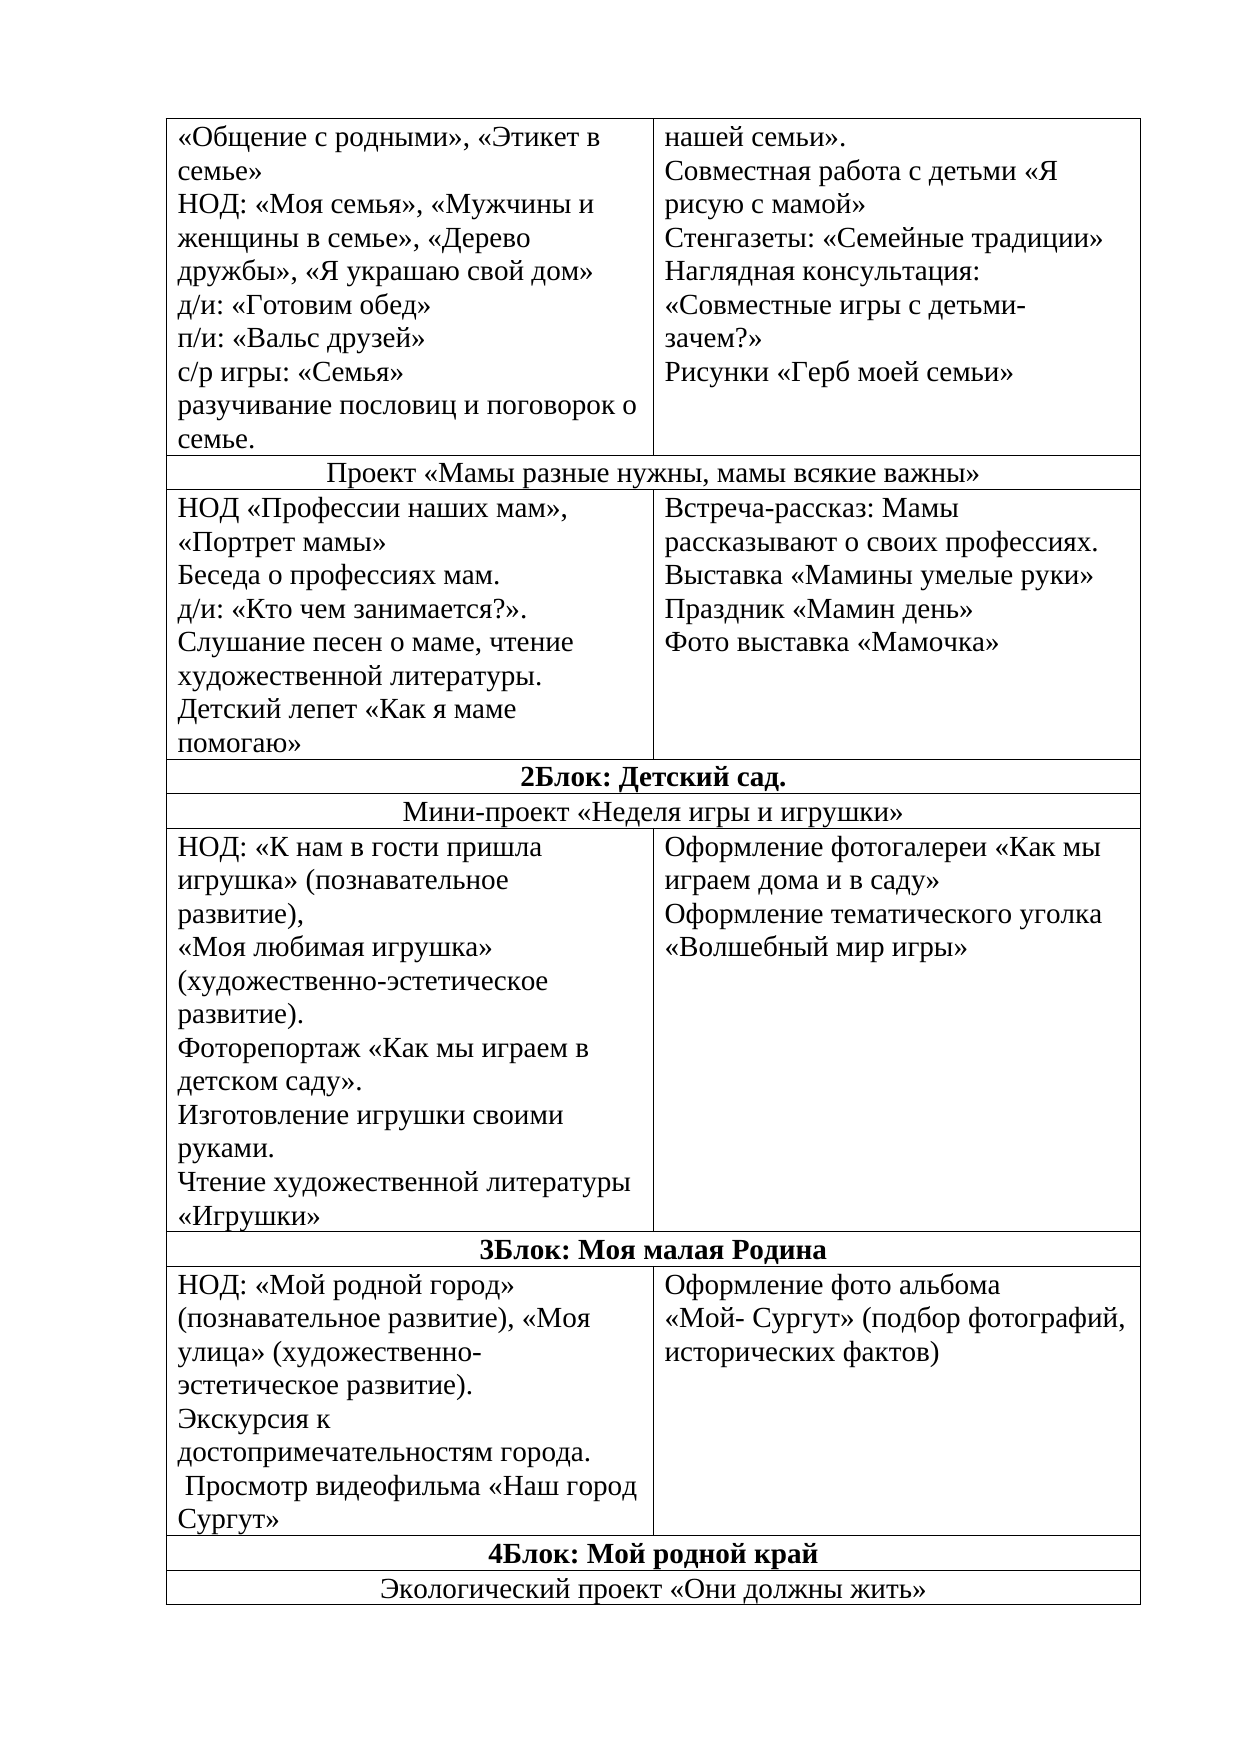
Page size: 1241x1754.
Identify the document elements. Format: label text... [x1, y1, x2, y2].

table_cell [167, 119, 653, 454]
table_cell 4Блок: Мой родной край [167, 1536, 1140, 1570]
table_cell НОД: «Мой родной город» (познавательное развитие), «Моя улица» (художественно-эстетическое развитие). Экскурсия к достопримечательностям города. Просмотр видеофильма «Наш город Сургут» [167, 1267, 653, 1535]
table_cell Экологический проект «Они должны жить» [167, 1571, 1140, 1604]
table_cell Встреча-рассказ: Мамы рассказывают о своих профессиях. Выставка «Мамины умелые руки» Праздник «Мамин день» Фото выставка «Мамочка» [654, 490, 1140, 758]
table_cell Оформление фото альбома «Мой- Сургут» (подбор фотографий, исторических фактов) [654, 1267, 1140, 1535]
table_cell Оформление фотогалереи «Как мы играем дома и в саду» Оформление тематического уголка «Волшебный мир игры» [654, 829, 1140, 1231]
table_cell 3Блок: Моя малая Родина [167, 1232, 1140, 1266]
table_cell Мини-проект «Неделя игры и игрушки» [167, 794, 1140, 828]
table_cell НОД: «К нам в гости пришла игрушка» (познавательное развитие), «Моя любимая игрушка» (художественно-эстетическое развитие). Фоторепортаж «Как мы играем в детском саду». Изготовление игрушки своими руками. Чтение художественной литературы «Игрушки» [167, 829, 653, 1231]
table_cell НОД «Профессии наших мам», «Портрет мамы» Беседа о профессиях мам. д/и: «Кто чем занимается?». Слушание песен о маме, чтение художественной литературы. Детский лепет «Как я маме помогаю» [167, 490, 653, 758]
table_cell Проект «Мамы разные нужны, мамы всякие важны» [167, 456, 1140, 489]
table_cell 2Блок: Детский сад. [167, 760, 1140, 793]
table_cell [654, 119, 1140, 454]
